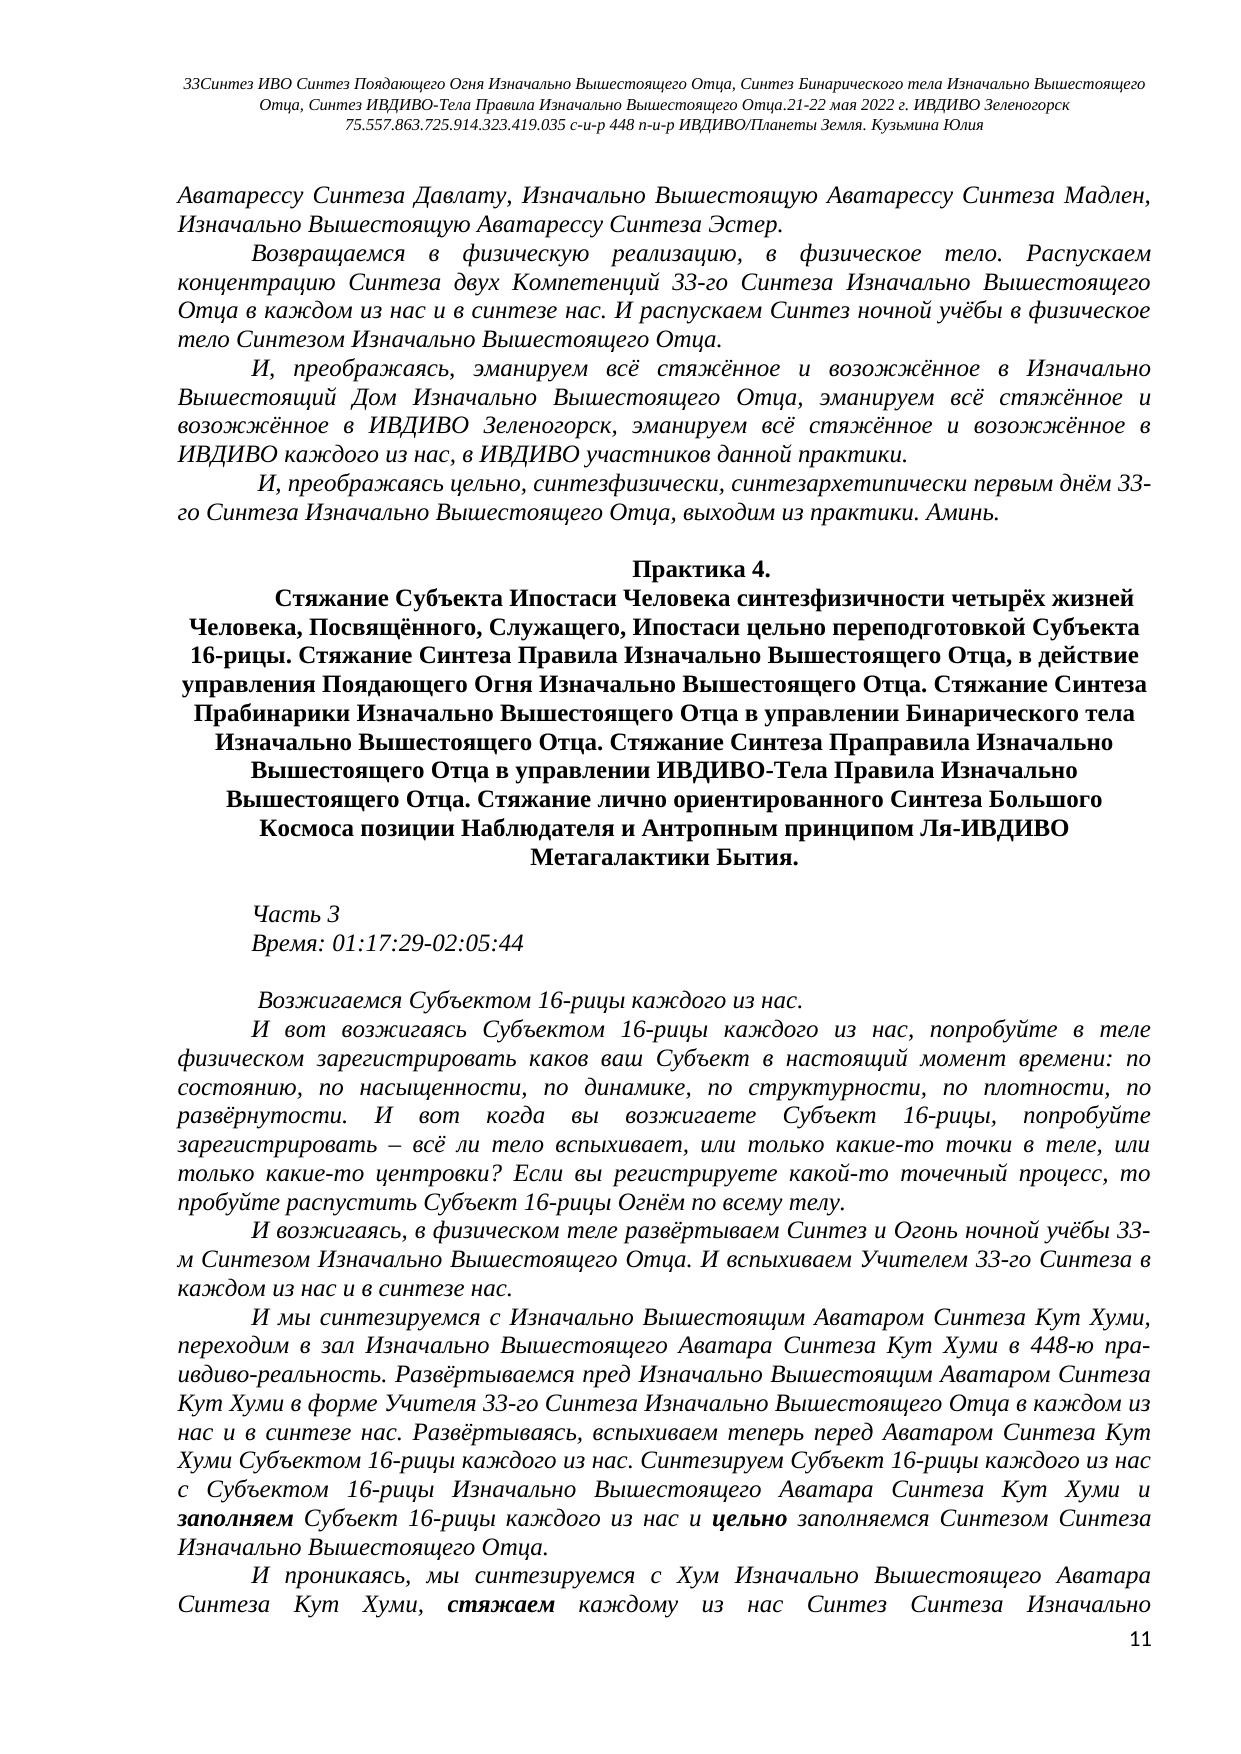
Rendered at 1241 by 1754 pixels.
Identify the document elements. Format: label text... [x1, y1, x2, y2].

text И возжигаясь, в физическом теле развёртываем Синтез и Огонь ночной учёбы 33-м Синтезом Изначально Вышестоящего Отца. И вспыхиваем Учителем 33-го Синтеза в каждом из нас и в синтезе нас. [177, 1215, 1152, 1302]
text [177, 1560, 1152, 1618]
text Практика 4. [177, 554, 1152, 583]
text Возвращаемся в физическую реализацию, в физическое тело. Распускаем концентрацию Синтеза двух Компетенций 33-го Синтеза Изначально Вышестоящего Отца в каждом из нас и в синтезе нас. И распускаем Синтез ночной учёбы в физическое тело Синтезом Изначально Вышестоящего Отца. [177, 238, 1152, 353]
text И мы синтезируемся с Изначально Вышестоящим Аватаром Синтеза Кут Хуми, переходим в зал Изначально Вышестоящего Аватара Синтеза Кут Хуми в 448-ю пра-ивдиво-реальность. Развёртываемся пред Изначально Вышестоящим Аватаром Синтеза Кут Хуми в форме Учителя 33-го Синтеза Изначально Вышестоящего Отца в каждом из нас и в синтезе нас. Развёртываясь, вспыхиваем теперь перед Аватаром Синтеза Кут Хуми Субъектом 16-рицы каждого из нас. Синтезируем Субъект 16-рицы каждого из нас с Субъектом 16-рицы Изначально Вышестоящего Аватара Синтеза Кут Хуми и заполняем Субъект 16-рицы каждого из нас и цельно заполняемся Синтезом Синтеза Изначально Вышестоящего Отца. [177, 1302, 1152, 1560]
text Возжигаемся Субъектом 16-рицы каждого из нас. [177, 985, 1152, 1014]
text И, преображаясь цельно, синтезфизически, синтезархетипически первым днём 33-го Синтеза Изначально Вышестоящего Отца, выходим из практики. Аминь. [177, 468, 1152, 525]
text Время: 01:17:29-02:05:44 [177, 928, 1152, 957]
text Часть 3 [177, 899, 1152, 928]
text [177, 180, 1152, 238]
text Стяжание Субъекта Ипостаси Человека синтезфизичности четырёх жизней Человека, Посвящённого, Служащего, Ипостаси цельно переподготовкой Субъекта 16-рицы. Стяжание Синтеза Правила Изначально Вышестоящего Отца, в действие управления Поядающего Огня Изначально Вышестоящего Отца. Стяжание Синтеза Прабинарики Изначально Вышестоящего Отца в управлении Бинарического тела Изначально Вышестоящего Отца. Стяжание Синтеза Праправила Изначально Вышестоящего Отца в управлении ИВДИВО-Тела Правила Изначально Вышестоящего Отца. Стяжание лично ориентированного Синтеза Большого Космоса позиции Наблюдателя и Антропным принципом Ля-ИВДИВО Метагалактики Бытия. [177, 583, 1152, 870]
text И, преображаясь, эманируем всё стяжённое и возожжённое в Изначально Вышестоящий Дом Изначально Вышестоящего Отца, эманируем всё стяжённое и возожжённое в ИВДИВО Зеленогорск, эманируем всё стяжённое и возожжённое в ИВДИВО каждого из нас, в ИВДИВО участников данной практики. [177, 353, 1152, 468]
text И вот возжигаясь Субъектом 16-рицы каждого из нас, попробуйте в теле физическом зарегистрировать каков ваш Субъект в настоящий момент времени: по состоянию, по насыщенности, по динамике, по структурности, по плотности, по развёрнутости. И вот когда вы возжигаете Субъект 16-рицы, попробуйте зарегистрировать – всё ли тело вспыхивает, или только какие-то точки в теле, или только какие-то центровки? Если вы регистрируете какой-то точечный процесс, то пробуйте распустить Субъект 16-рицы Огнём по всему телу. [177, 1014, 1152, 1215]
